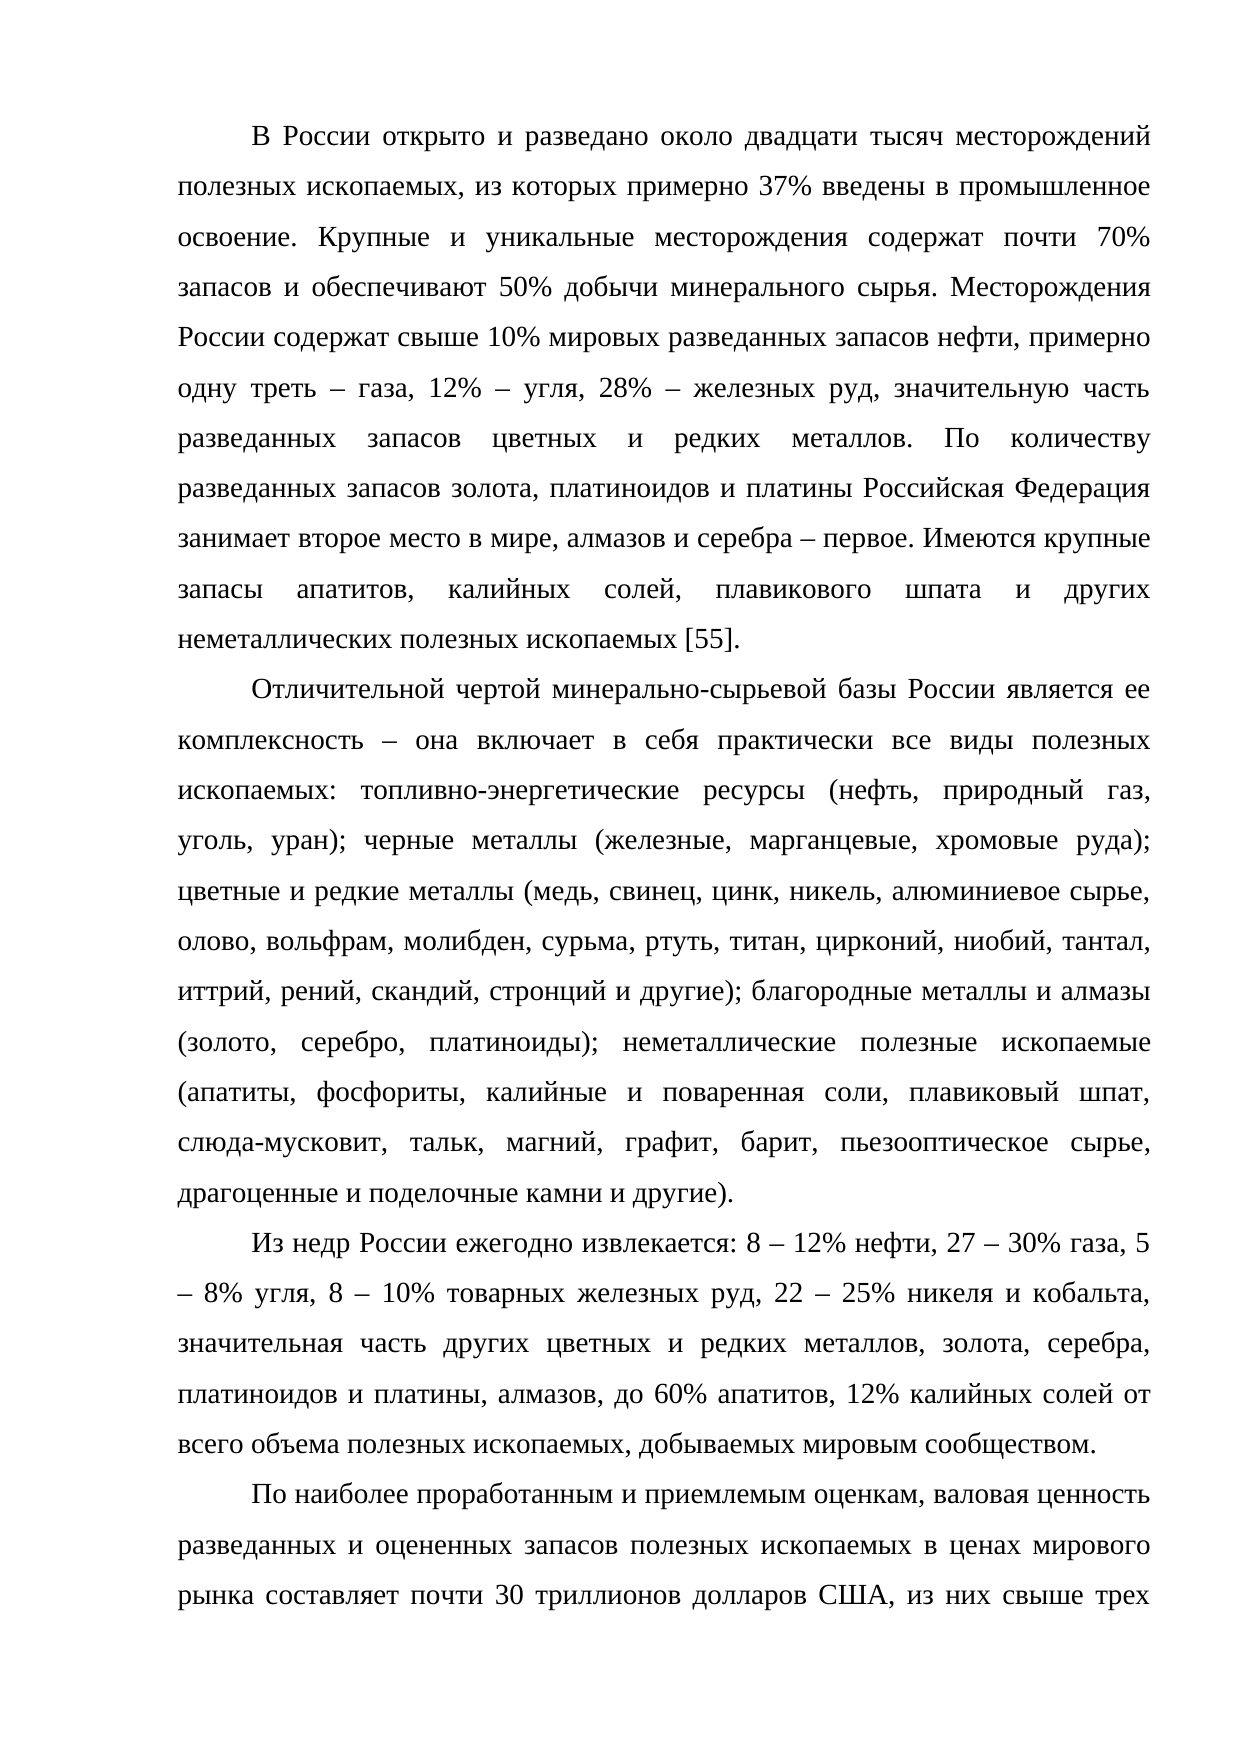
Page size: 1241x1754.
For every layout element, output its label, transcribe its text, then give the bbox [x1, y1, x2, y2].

text Отличительной чертой минерально-сырьевой базы России является ее комплексность – она включает в себя практически все виды полезных ископаемых: топливно-энергетические ресурсы (нефть, природный газ, уголь, уран); черные металлы (железные, марганцевые, хромовые руда); цветные и редкие металлы (медь, свинец, цинк, никель, алюминиевое сырье, олово, вольфрам, молибден, сурьма, ртуть, титан, цирконий, ниобий, тантал, иттрий, рений, скандий, стронций и другие); благородные металлы и алмазы (золото, серебро, платиноиды); неметаллические полезные ископаемые (апатиты, фосфориты, калийные и поваренная соли, плавиковый шпат, слюда-мусковит, тальк, магний, графит, барит, пьезооптическое сырье, драгоценные и поделочные камни и другие). [177, 672, 1152, 1208]
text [177, 1477, 1152, 1611]
text Из недр России ежегодно извлекается: 8 – 12% нефти, 27 – 30% газа, 5 – 8% угля, 8 – 10% товарных железных руд, 22 – 25% никеля и кобальта, значительная часть других цветных и редких металлов, золота, серебра, платиноидов и платины, алмазов, до 60% апатитов, 12% калийных солей от всего объема полезных ископаемых, добываемых мировым сообществом. [177, 1225, 1152, 1460]
text В России открыто и разведано около двадцати тысяч месторождений полезных ископаемых, из которых примерно 37% введены в промышленное освоение. Крупные и уникальные месторождения содержат почти 70% запасов и обеспечивают 50% добычи минерального сырья. Месторождения России содержат свыше 10% мировых разведанных запасов нефти, примерно одну треть – газа, 12% – угля, 28% – железных руд, значительную часть разведанных запасов цветных и редких металлов. По количеству разведанных запасов золота, платиноидов и платины Российская Федерация занимает второе место в мире, алмазов и серебра – первое. Имеются крупные запасы апатитов, калийных солей, плавикового шпата и других неметаллических полезных ископаемых [55]. [177, 118, 1152, 655]
